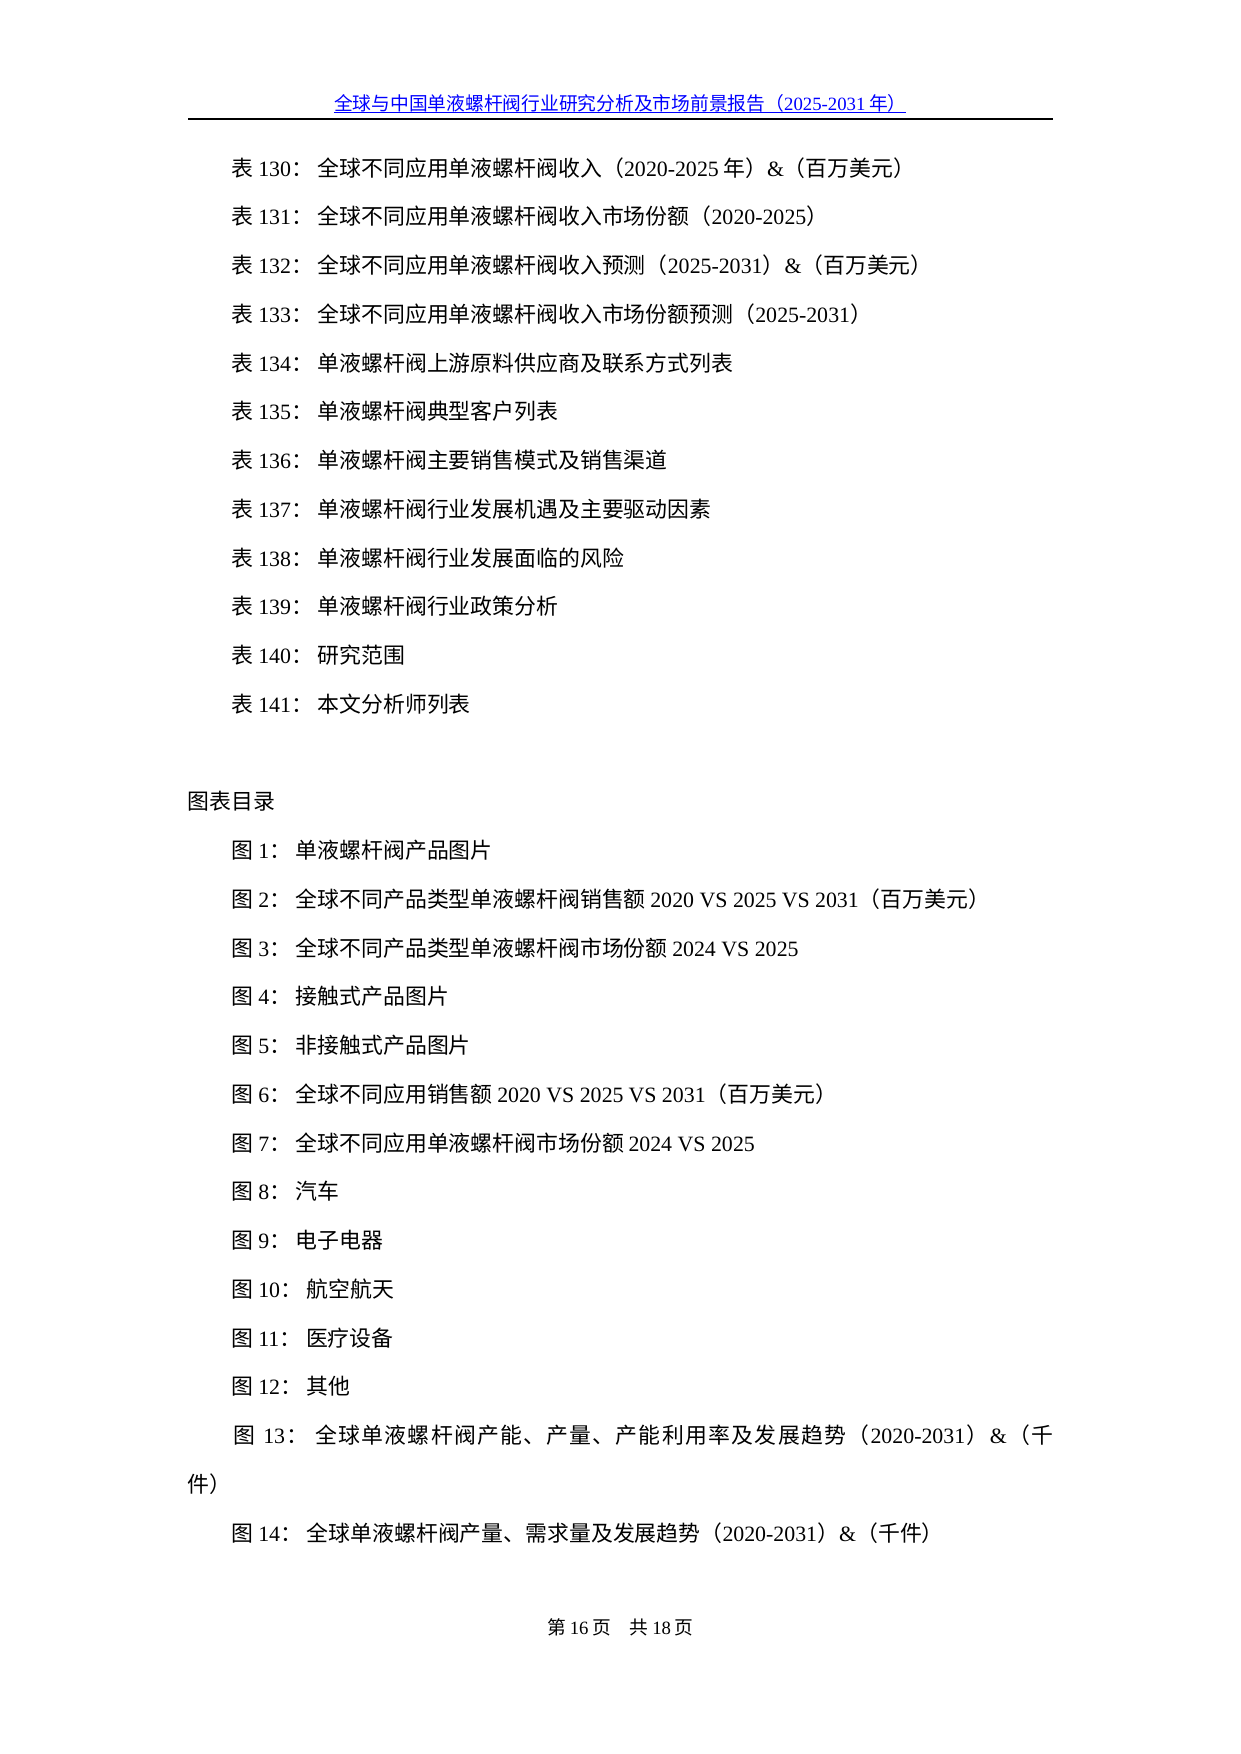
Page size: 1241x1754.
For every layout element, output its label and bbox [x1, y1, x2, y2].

text [187, 150, 1053, 1548]
